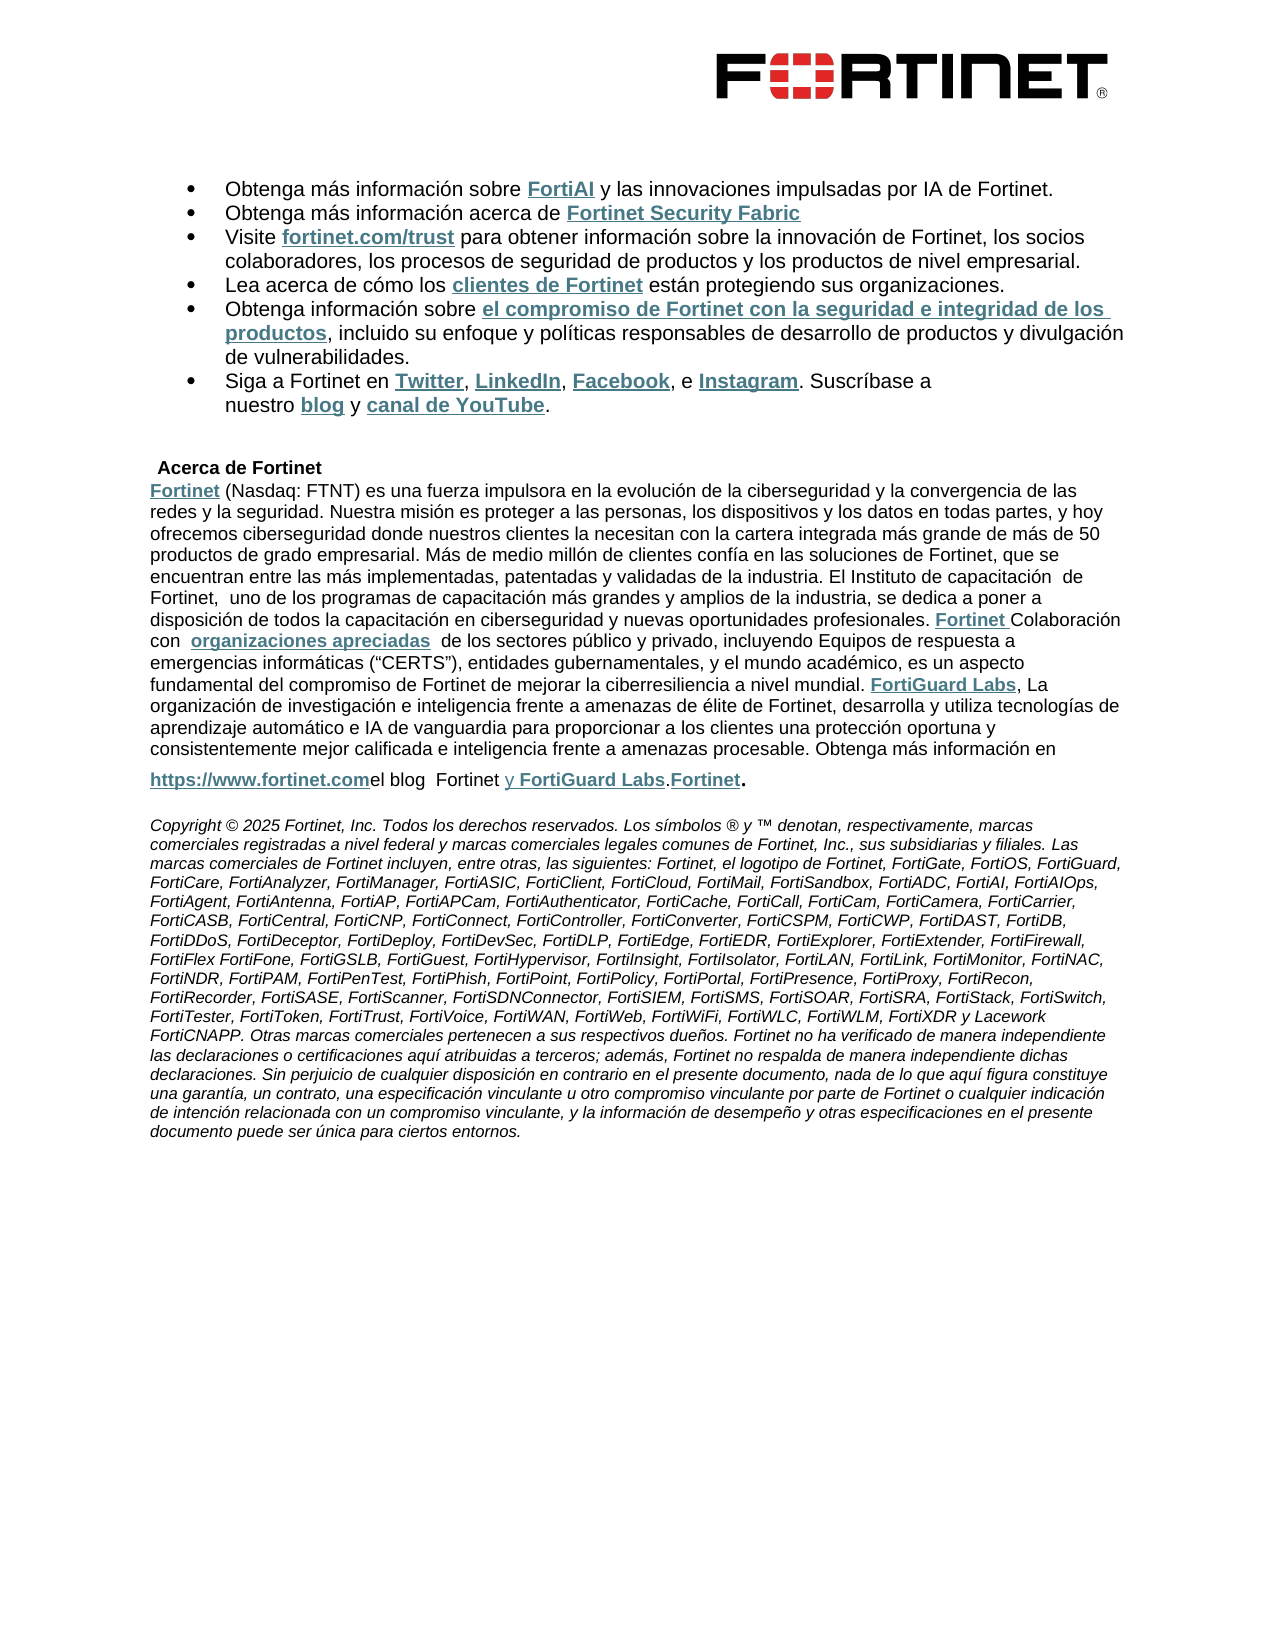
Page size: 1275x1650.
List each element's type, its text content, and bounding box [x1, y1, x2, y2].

picture [710, 44, 1110, 105]
text Acerca de Fortinet [150, 451, 1125, 479]
list Visite fortinet.com/trust para obtener información sobre la innovación de Fortinet, los socios colaboradores, los procesos de seguridad de productos y los productos de nivel empresarial. [187, 224, 1125, 272]
list Obtenga más información acerca de Fortinet Security Fabric [187, 200, 1125, 224]
list Obtenga información sobre el compromiso de Fortinet con la seguridad e integridad de los productos, incluido su enfoque y políticas responsables de desarrollo de productos y divulgación de vulnerabilidades. [187, 297, 1125, 368]
list Lea acerca de cómo los clientes de Fortinet están protegiendo sus organizaciones. [187, 272, 1125, 297]
list Obtenga más información sobre FortiAI y las innovaciones impulsadas por IA de Fortinet. [187, 176, 1125, 200]
text Fortinet (Nasdaq: FTNT) es una fuerza impulsora en la evolución de la ciberseguridad y la convergencia de las redes y la seguridad. Nuestra misión es proteger a las personas, los dispositivos y los datos en todas partes, y hoy ofrecemos ciberseguridad donde nuestros clientes la necesitan con la cartera integrada más grande de más de 50 productos de grado empresarial. Más de medio millón de clientes confía en las soluciones de Fortinet, que se encuentran entre las más implementadas, patentadas y validadas de la industria. El Instituto de capacitación de Fortinet, uno de los programas de capacitación más grandes y amplios de la industria, se dedica a poner a disposición de todos la capacitación en ciberseguridad y nuevas oportunidades profesionales. Fortinet Colaboración con organizaciones apreciadas de los sectores público y privado, incluyendo Equipos de respuesta a emergencias informáticas (“CERTS”), entidades gubernamentales, y el mundo académico, es un aspecto fundamental del compromiso de Fortinet de mejorar la ciberresiliencia a nivel mundial. FortiGuard Labs, La organización de investigación e inteligencia frente a amenazas de élite de Fortinet, desarrolla y utiliza tecnologías de aprendizaje automático e IA de vanguardia para proporcionar a los clientes una protección oportuna y consistentemente mejor calificada e inteligencia frente a amenazas procesable. Obtenga más información en https://www.fortinet.comel blog Fortinet y FortiGuard Labs.Fortinet. [150, 479, 1125, 794]
text Copyright © 2025 Fortinet, Inc. Todos los derechos reservados. Los símbolos ® y ™ denotan, respectivamente, marcas comerciales registradas a nivel federal y marcas comerciales legales comunes de Fortinet, Inc., sus subsidiarias y filiales. Las marcas comerciales de Fortinet incluyen, entre otras, las siguientes: Fortinet, el logotipo de Fortinet, FortiGate, FortiOS, FortiGuard, FortiCare, FortiAnalyzer, FortiManager, FortiASIC, FortiClient, FortiCloud, FortiMail, FortiSandbox, FortiADC, FortiAI, FortiAIOps, FortiAgent, FortiAntenna, FortiAP, FortiAPCam, FortiAuthenticator, FortiCache, FortiCall, FortiCam, FortiCamera, FortiCarrier, FortiCASB, FortiCentral, FortiCNP, FortiConnect, FortiController, FortiConverter, FortiCSPM, FortiCWP, FortiDAST, FortiDB, FortiDDoS, FortiDeceptor, FortiDeploy, FortiDevSec, FortiDLP, FortiEdge, FortiEDR, FortiExplorer, FortiExtender, FortiFirewall, FortiFlex FortiFone, FortiGSLB, FortiGuest, FortiHypervisor, FortiInsight, FortiIsolator, FortiLAN, FortiLink, FortiMonitor, FortiNAC, FortiNDR, FortiPAM, FortiPenTest, FortiPhish, FortiPoint, FortiPolicy, FortiPortal, FortiPresence, FortiProxy, FortiRecon, FortiRecorder, FortiSASE, FortiScanner, FortiSDNConnector, FortiSIEM, FortiSMS, FortiSOAR, FortiSRA, FortiStack, FortiSwitch, FortiTester, FortiToken, FortiTrust, FortiVoice, FortiWAN, FortiWeb, FortiWiFi, FortiWLC, FortiWLM, FortiXDR y Lacework FortiCNAPP. Otras marcas comerciales pertenecen a sus respectivos dueños. Fortinet no ha verificado de manera independiente las declaraciones o certificaciones aquí atribuidas a terceros; además, Fortinet no respalda de manera independiente dichas declaraciones. Sin perjuicio de cualquier disposición en contrario en el presente documento, nada de lo que aquí figura constituye una garantía, un contrato, una especificación vinculante u otro compromiso vinculante por parte de Fortinet o cualquier indicación de intención relacionada con un compromiso vinculante, y la información de desempeño y otras especificaciones en el presente documento puede ser única para ciertos entornos. [150, 815, 1125, 1141]
list Siga a Fortinet en Twitter, LinkedIn, Facebook, e Instagram. Suscríbase a nuestro blog y canal de YouTube. [187, 368, 1125, 417]
